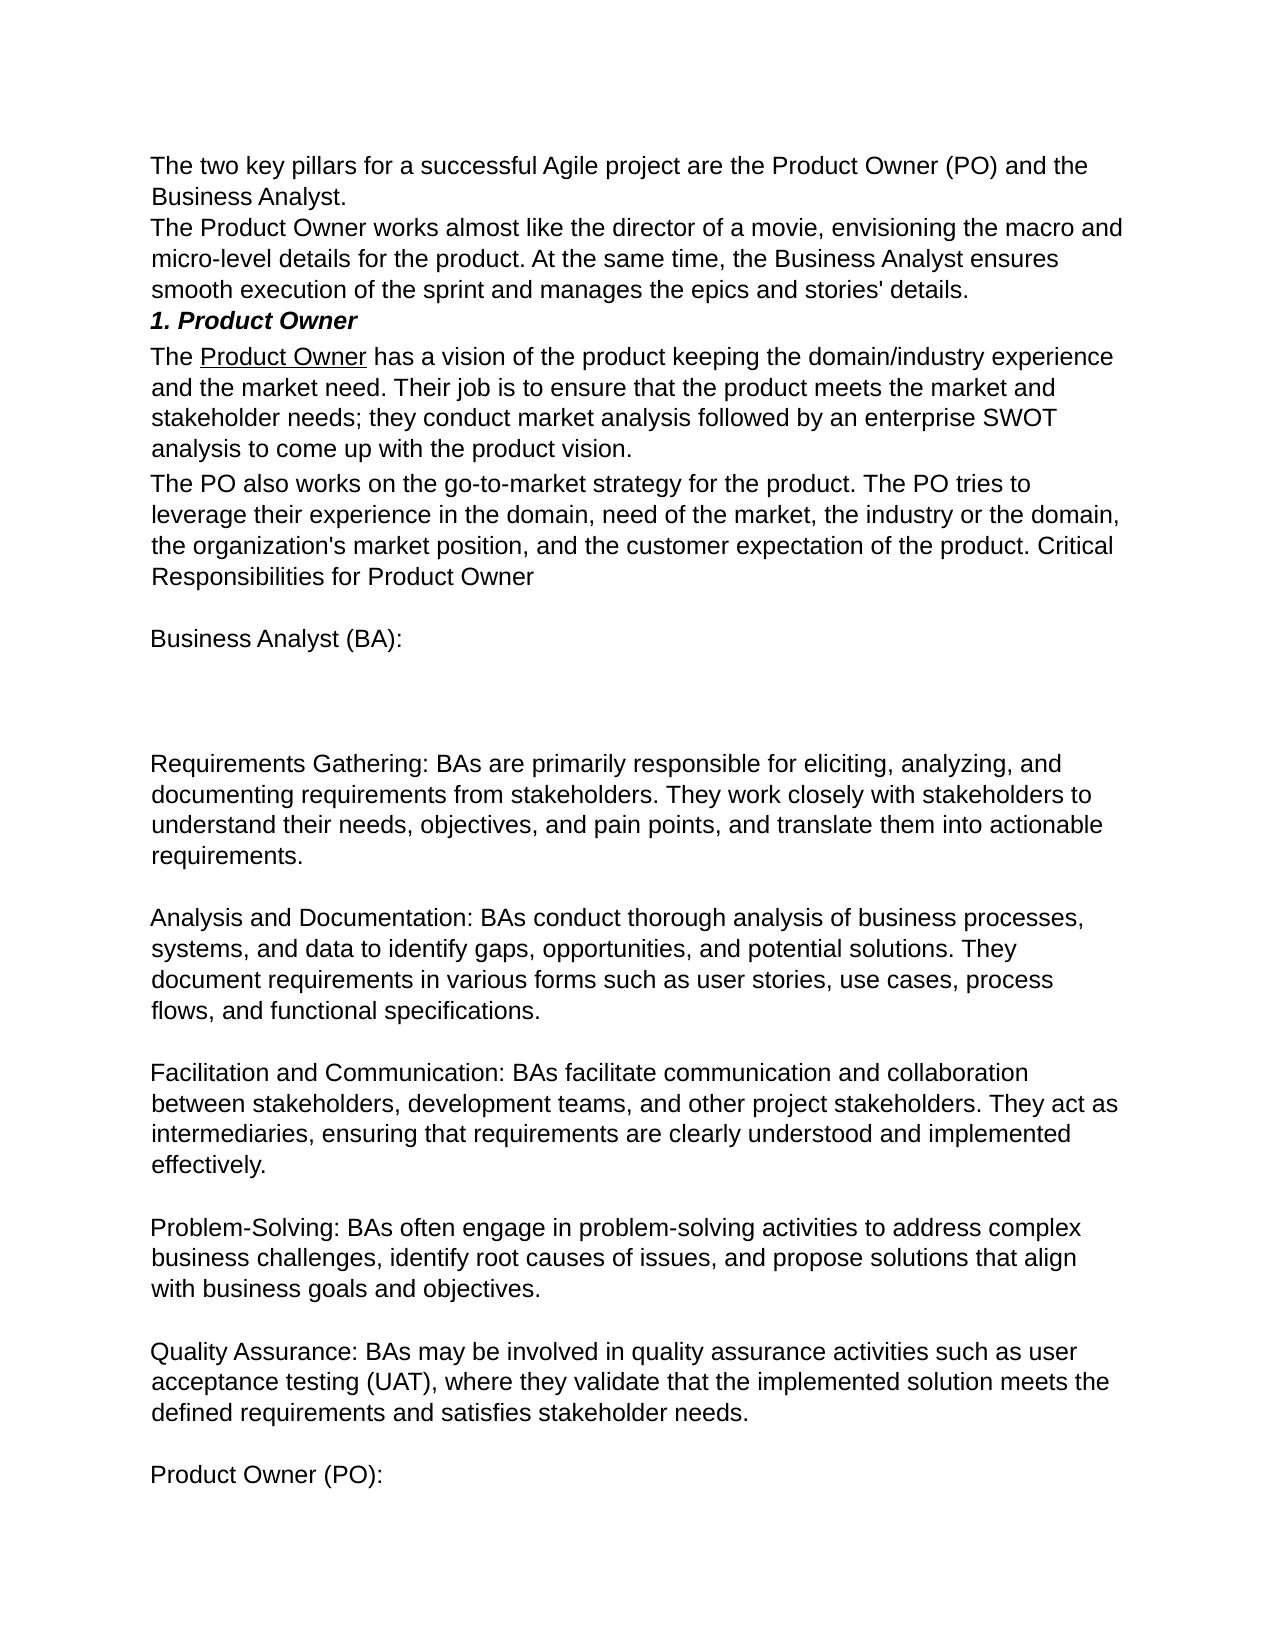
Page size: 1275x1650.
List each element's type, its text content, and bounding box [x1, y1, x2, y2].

subtitle 1. Product Owner [150, 306, 1125, 335]
text Requirements Gathering: BAs are primarily responsible for eliciting, analyzing, and documenting requirements from stakeholders. They work closely with stakeholders to understand their needs, objectives, and pain points, and translate them into actionable requirements. [150, 749, 1125, 870]
text Analysis and Documentation: BAs conduct thorough analysis of business processes, systems, and data to identify gaps, opportunities, and potential solutions. They document requirements in various forms such as user stories, use cases, process flows, and functional specifications. [150, 903, 1125, 1024]
text Problem-Solving: BAs often engage in problem-solving activities to address complex business challenges, identify root causes of issues, and propose solutions that align with business goals and objectives. [150, 1213, 1125, 1303]
text Business Analyst (BA): [150, 624, 1125, 653]
text The two key pillars for a successful Agile project are the Product Owner (PO) and the Business Analyst. [150, 151, 1125, 211]
text Facilitation and Communication: BAs facilitate communication and collaboration between stakeholders, development teams, and other project stakeholders. They act as intermediaries, ensuring that requirements are clearly understood and implemented effectively. [150, 1058, 1125, 1179]
text The Product Owner has a vision of the product keeping the domain/industry experience and the market need. Their job is to ensure that the product meets the market and stakeholder needs; they conduct market analysis followed by an enterprise SWOT analysis to come up with the product vision. [150, 342, 1125, 463]
text The Product Owner works almost like the director of a movie, envisioning the macro and micro-level details for the product. At the same time, the Business Analyst ensures smooth execution of the sprint and manages the epics and stories' details. [150, 213, 1125, 303]
text Product Owner (PO): [150, 1460, 1125, 1489]
text The PO also works on the go-to-market strategy for the product. The PO tries to leverage their experience in the domain, need of the market, the industry or the domain, the organization's market position, and the customer expectation of the product. Critical Responsibilities for Product Owner [150, 469, 1125, 590]
text Quality Assurance: BAs may be involved in quality assurance activities such as user acceptance testing (UAT), where they validate that the implemented solution meets the defined requirements and satisfies stakeholder needs. [150, 1336, 1125, 1427]
